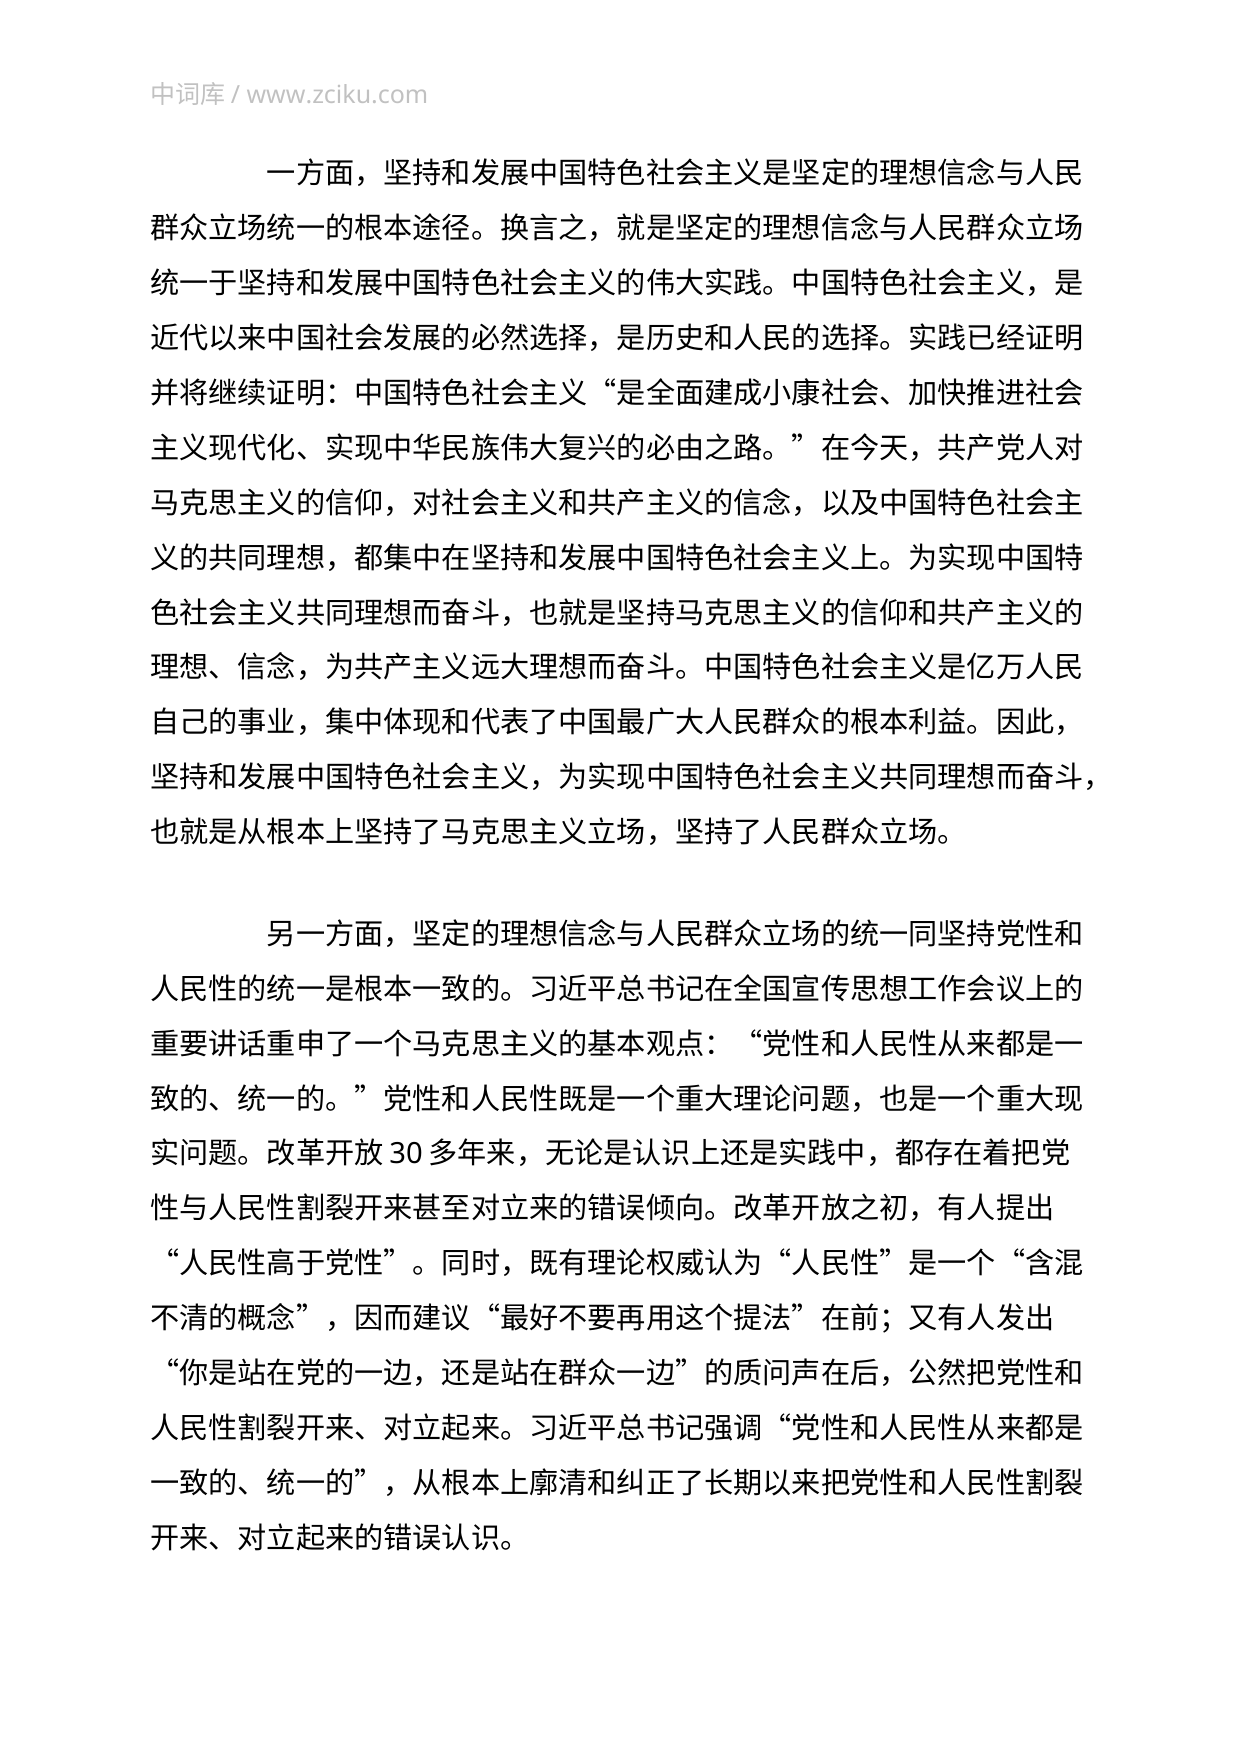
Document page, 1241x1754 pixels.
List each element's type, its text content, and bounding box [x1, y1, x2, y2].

text 一方面，坚持和发展中国特色社会主义是坚定的理想信念与人民群众立场统一的根本途径。换言之，就是坚定的理想信念与人民群众立场统一于坚持和发展中国特色社会主义的伟大实践。中国特色社会主义，是近代以来中国社会发展的必然选择，是历史和人民的选择。实践已经证明并将继续证明：中国特色社会主义“是全面建成小康社会、加快推进社会主义现代化、实现中华民族伟大复兴的必由之路。”在今天，共产党人对马克思主义的信仰，对社会主义和共产主义的信念，以及中国特色社会主义的共同理想，都集中在坚持和发展中国特色社会主义上。为实现中国特色社会主义共同理想而奋斗，也就是坚持马克思主义的信仰和共产主义的理想、信念，为共产主义远大理想而奋斗。中国特色社会主义是亿万人民自己的事业，集中体现和代表了中国最广大人民群众的根本利益。因此，坚持和发展中国特色社会主义，为实现中国特色社会主义共同理想而奋斗，也就是从根本上坚持了马克思主义立场，坚持了人民群众立场。 [150, 150, 1090, 851]
text 另一方面，坚定的理想信念与人民群众立场的统一同坚持党性和人民性的统一是根本一致的。习近平总书记在全国宣传思想工作会议上的重要讲话重申了一个马克思主义的基本观点：“党性和人民性从来都是一致的、统一的。”党性和人民性既是一个重大理论问题，也是一个重大现实问题。改革开放30多年来，无论是认识上还是实践中，都存在着把党性与人民性割裂开来甚至对立来的错误倾向。改革开放之初，有人提出“人民性高于党性”。同时，既有理论权威认为“人民性”是一个“含混不清的概念”，因而建议“最好不要再用这个提法”在前；又有人发出“你是站在党的一边，还是站在群众一边”的质问声在后，公然把党性和人民性割裂开来、对立起来。习近平总书记强调“党性和人民性从来都是一致的、统一的”，从根本上廓清和纠正了长期以来把党性和人民性割裂开来、对立起来的错误认识。 [150, 911, 1090, 1557]
